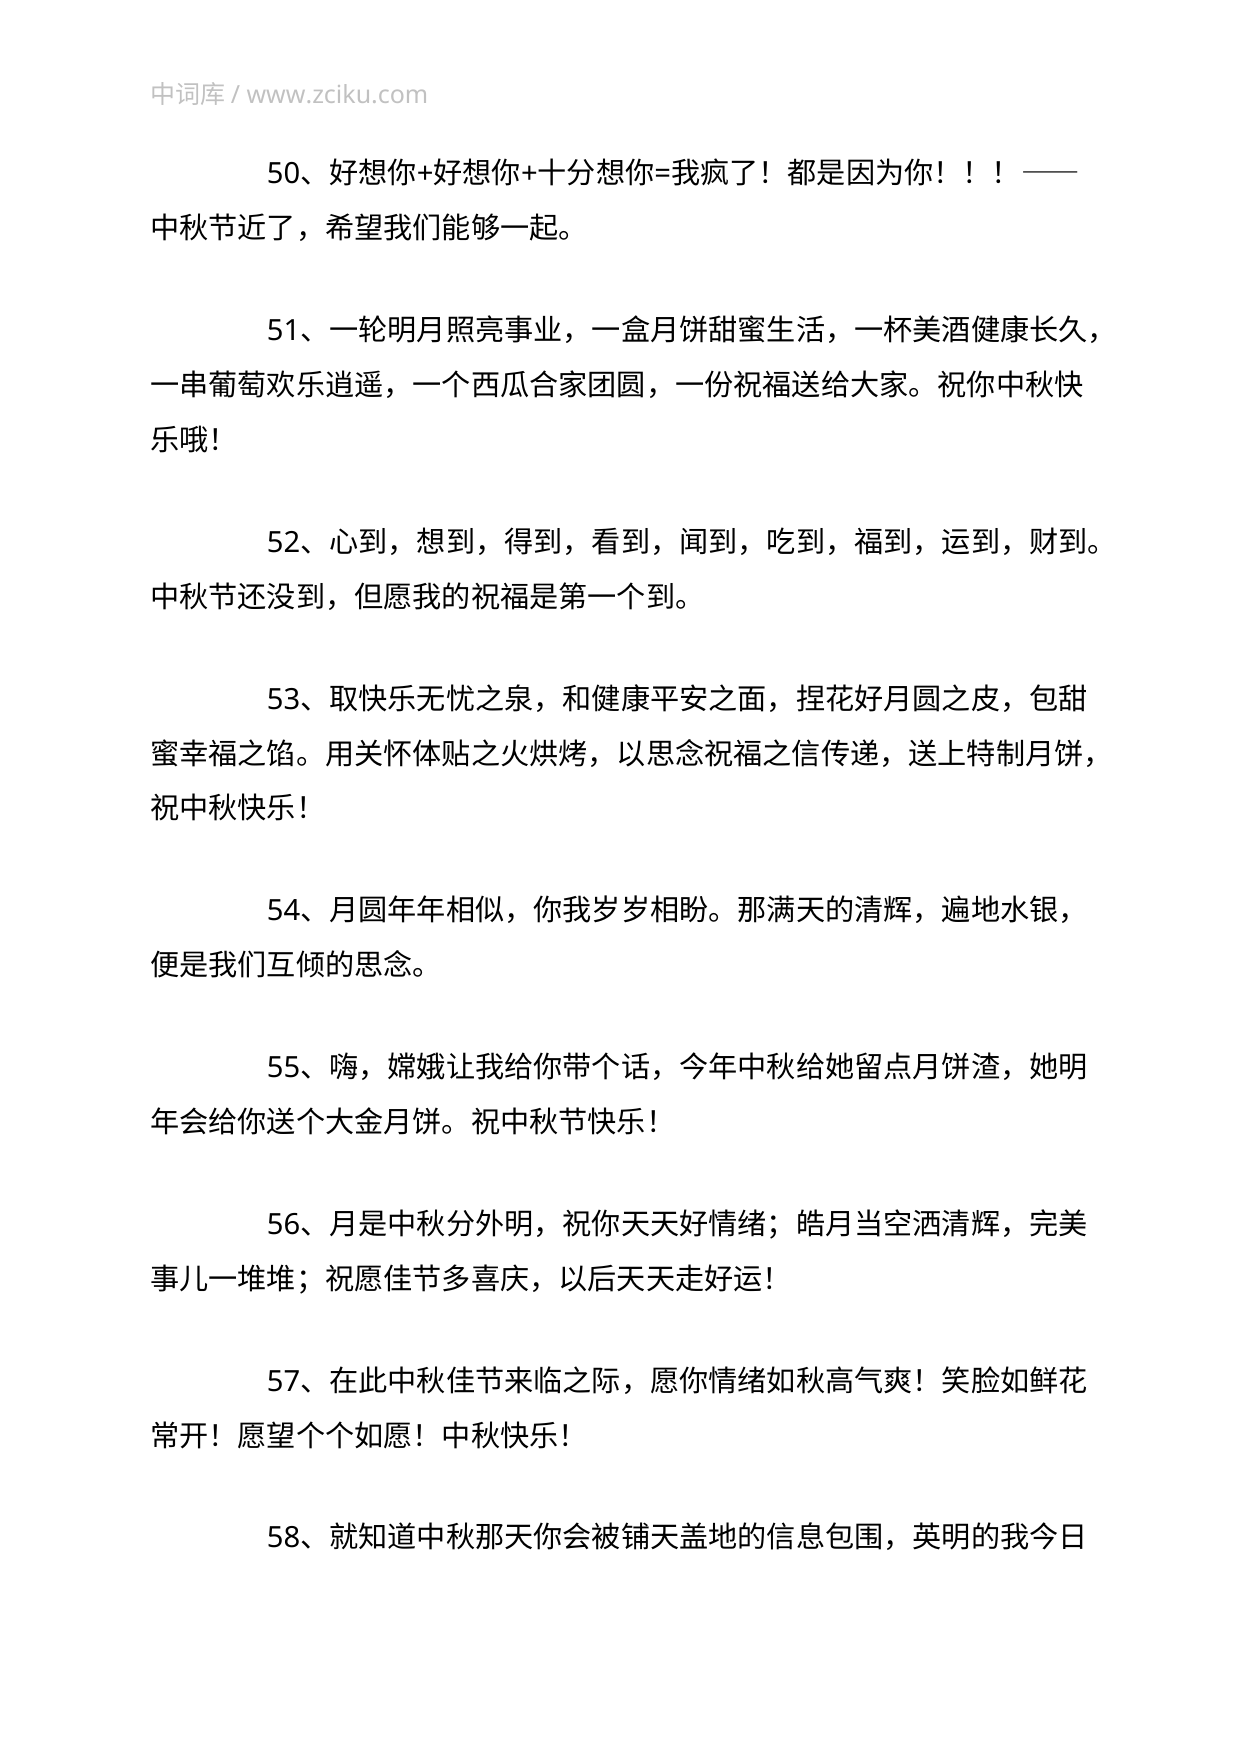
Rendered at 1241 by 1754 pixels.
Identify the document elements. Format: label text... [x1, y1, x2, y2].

text 56、月是中秋分外明，祝你天天好情绪；皓月当空洒清辉，完美事儿一堆堆；祝愿佳节多喜庆，以后天天走好运！ [150, 1200, 1090, 1298]
text 54、月圆年年相似，你我岁岁相盼。那满天的清辉，遍地水银，便是我们互倾的思念。 [150, 887, 1090, 984]
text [150, 1514, 1090, 1556]
text 51、一轮明月照亮事业，一盒月饼甜蜜生活，一杯美酒健康长久，一串葡萄欢乐逍遥，一个西瓜合家团圆，一份祝福送给大家。祝你中秋快乐哦！ [150, 307, 1090, 459]
text 53、取快乐无忧之泉，和健康平安之面，捏花好月圆之皮，包甜蜜幸福之馅。用关怀体贴之火烘烤，以思念祝福之信传递，送上特制月饼，祝中秋快乐！ [150, 675, 1090, 827]
text 57、在此中秋佳节来临之际，愿你情绪如秋高气爽！笑脸如鲜花常开！愿望个个如愿！中秋快乐！ [150, 1357, 1090, 1454]
text 52、心到，想到，得到，看到，闻到，吃到，福到，运到，财到。中秋节还没到，但愿我的祝福是第一个到。 [150, 518, 1090, 616]
text 50、好想你+好想你+十分想你=我疯了！都是因为你！！！——中秋节近了，希望我们能够一起。 [150, 150, 1090, 247]
text 55、嗨，嫦娥让我给你带个话，今年中秋给她留点月饼渣，她明年会给你送个大金月饼。祝中秋节快乐！ [150, 1044, 1090, 1141]
